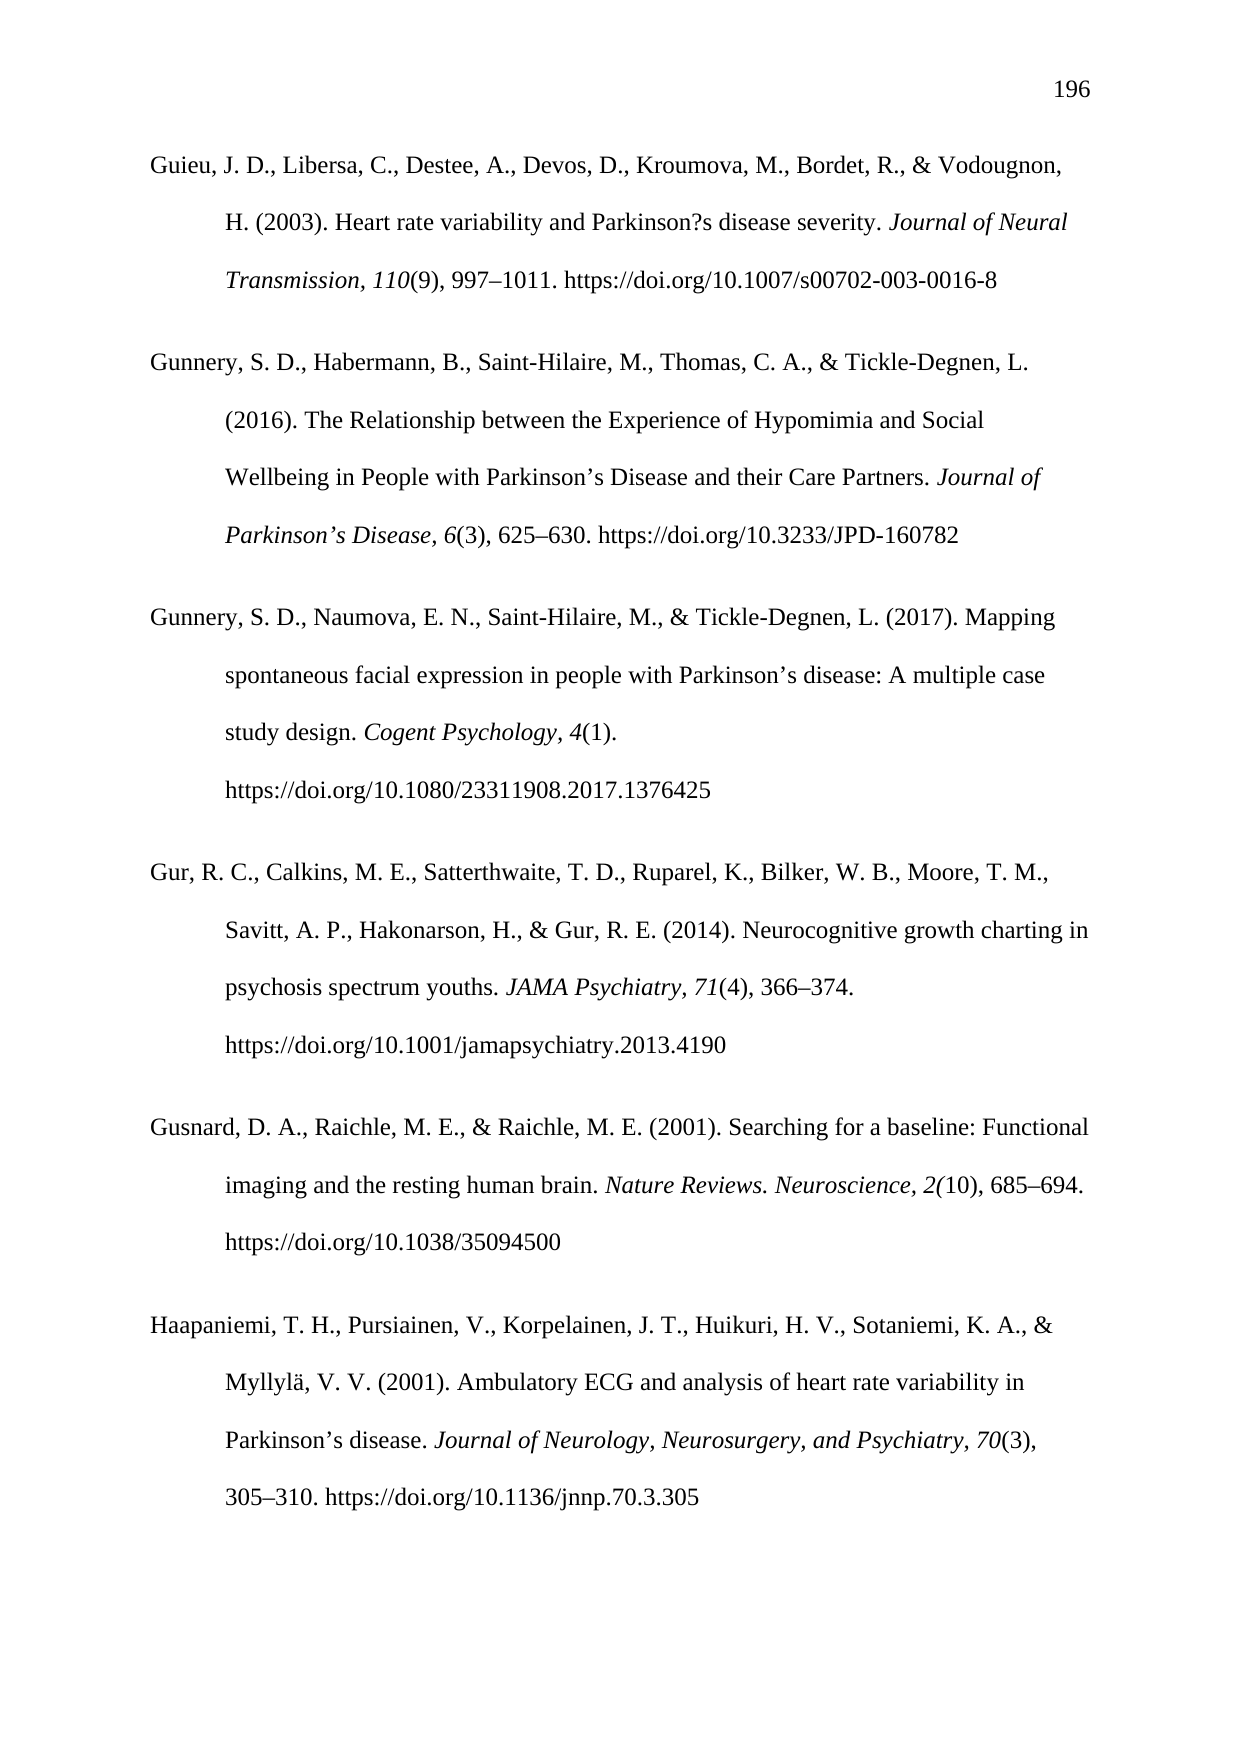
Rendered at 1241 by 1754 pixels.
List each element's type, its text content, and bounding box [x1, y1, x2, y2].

text Gunnery, S. D., Habermann, B., Saint-Hilaire, M., Thomas, C. A., & Tickle-Degnen, L. (2016). The Relationship between the Experience of Hypomimia and Social Wellbeing in People with Parkinson’s Disease and their Care Partners. Journal of Parkinson’s Disease, 6(3), 625–630. https://doi.org/10.3233/JPD-160782 [150, 347, 1090, 549]
text Gur, R. C., Calkins, M. E., Satterthwaite, T. D., Ruparel, K., Bilker, W. B., Moore, T. M., Savitt, A. P., Hakonarson, H., & Gur, R. E. (2014). Neurocognitive growth charting in psychosis spectrum youths. JAMA Psychiatry, 71(4), 366–374. https://doi.org/10.1001/jamapsychiatry.2013.4190 [150, 857, 1090, 1059]
text Haapaniemi, T. H., Pursiainen, V., Korpelainen, J. T., Huikuri, H. V., Sotaniemi, K. A., & Myllylä, V. V. (2001). Ambulatory ECG and analysis of heart rate variability in Parkinson’s disease. Journal of Neurology, Neurosurgery, and Psychiatry, 70(3), 305–310. https://doi.org/10.1136/jnnp.70.3.305 [150, 1310, 1090, 1511]
text Guieu, J. D., Libersa, C., Destee, A., Devos, D., Kroumova, M., Bordet, R., & Vodougnon, H. (2003). Heart rate variability and Parkinson?s disease severity. Journal of Neural Transmission, 110(9), 997–1011. https://doi.org/10.1007/s00702-003-0016-8 [150, 150, 1090, 294]
text Gunnery, S. D., Naumova, E. N., Saint-Hilaire, M., & Tickle-Degnen, L. (2017). Mapping spontaneous facial expression in people with Parkinson’s disease: A multiple case study design. Cogent Psychology, 4(1). https://doi.org/10.1080/23311908.2017.1376425 [150, 602, 1090, 804]
text Gusnard, D. A., Raichle, M. E., & Raichle, M. E. (2001). Searching for a baseline: Functional imaging and the resting human brain. Nature Reviews. Neuroscience, 2(10), 685–694. https://doi.org/10.1038/35094500 [150, 1112, 1090, 1256]
